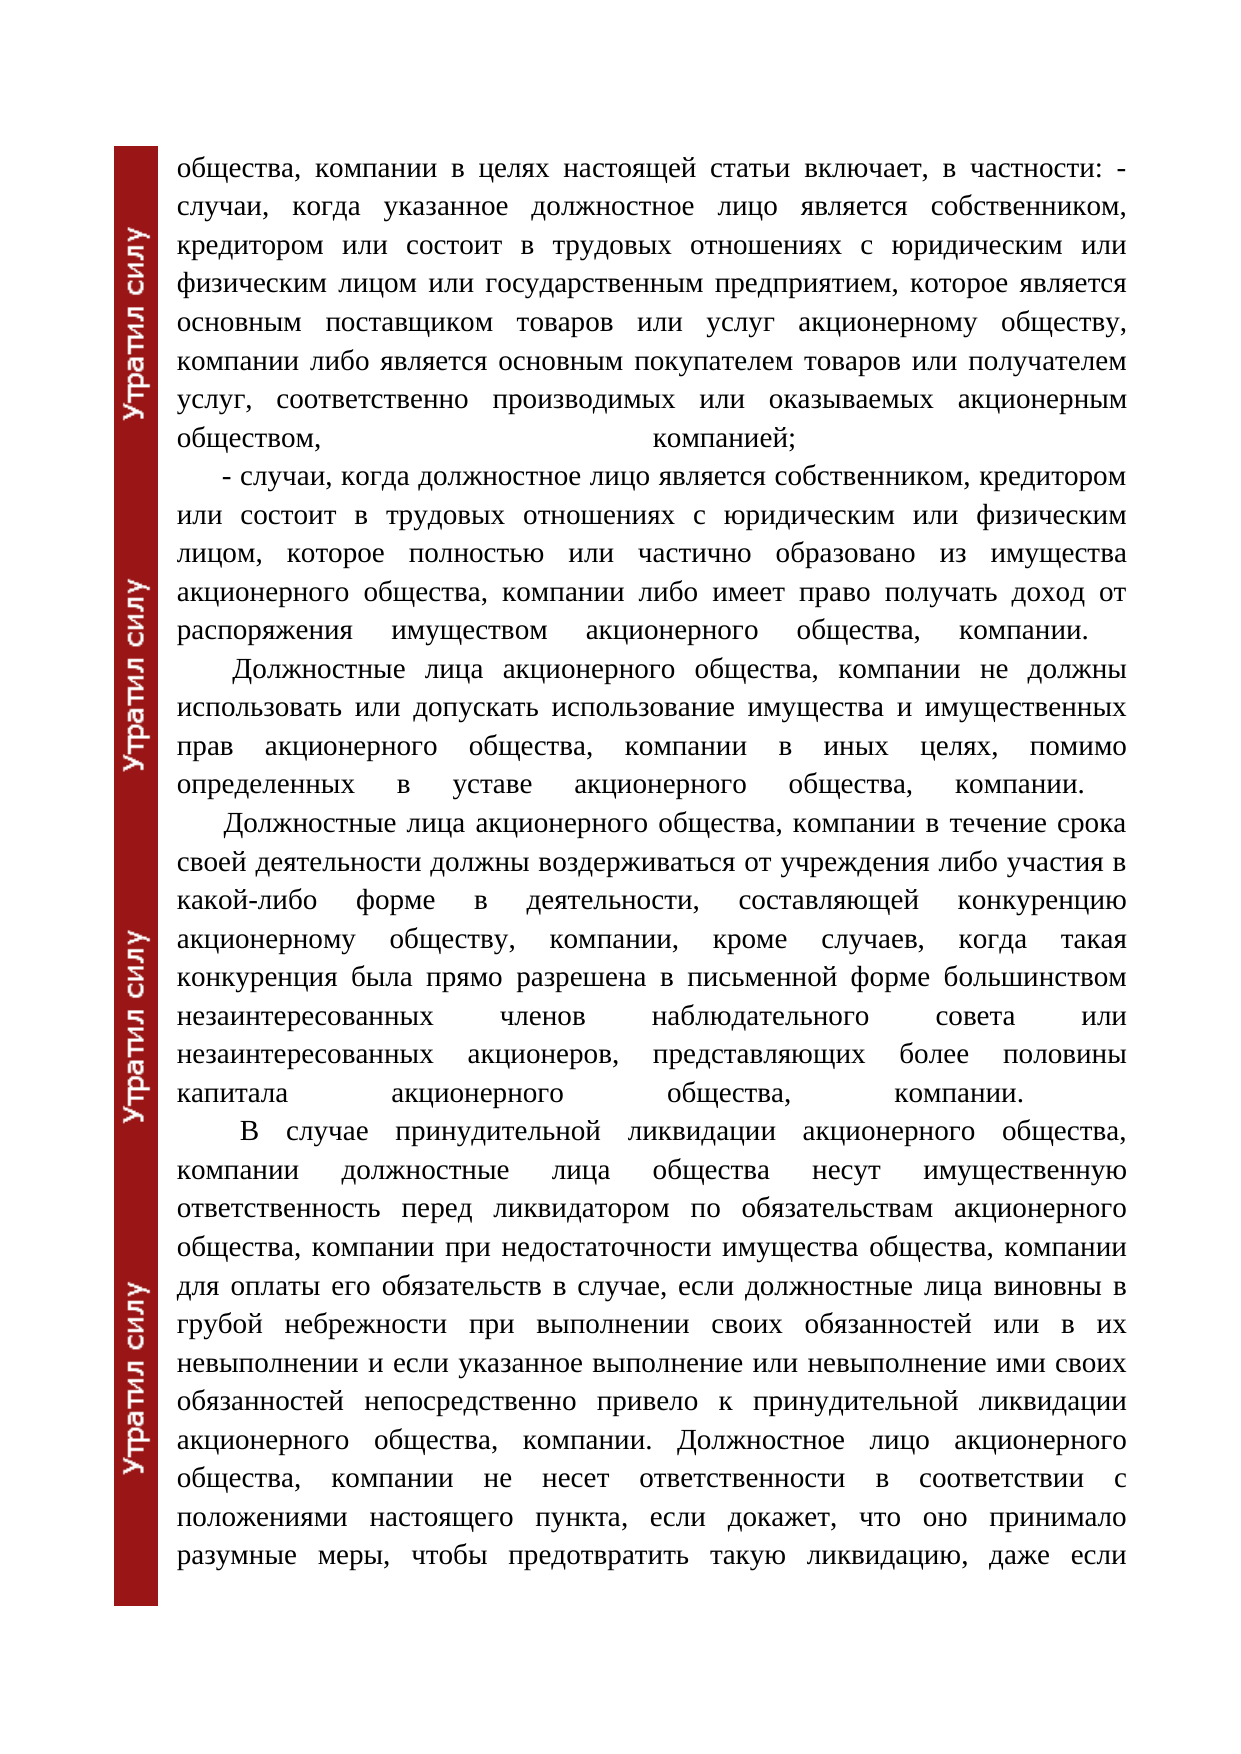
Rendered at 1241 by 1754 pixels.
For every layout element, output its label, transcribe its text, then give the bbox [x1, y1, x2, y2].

picture [114, 146, 158, 150]
picture [114, 1571, 158, 1606]
